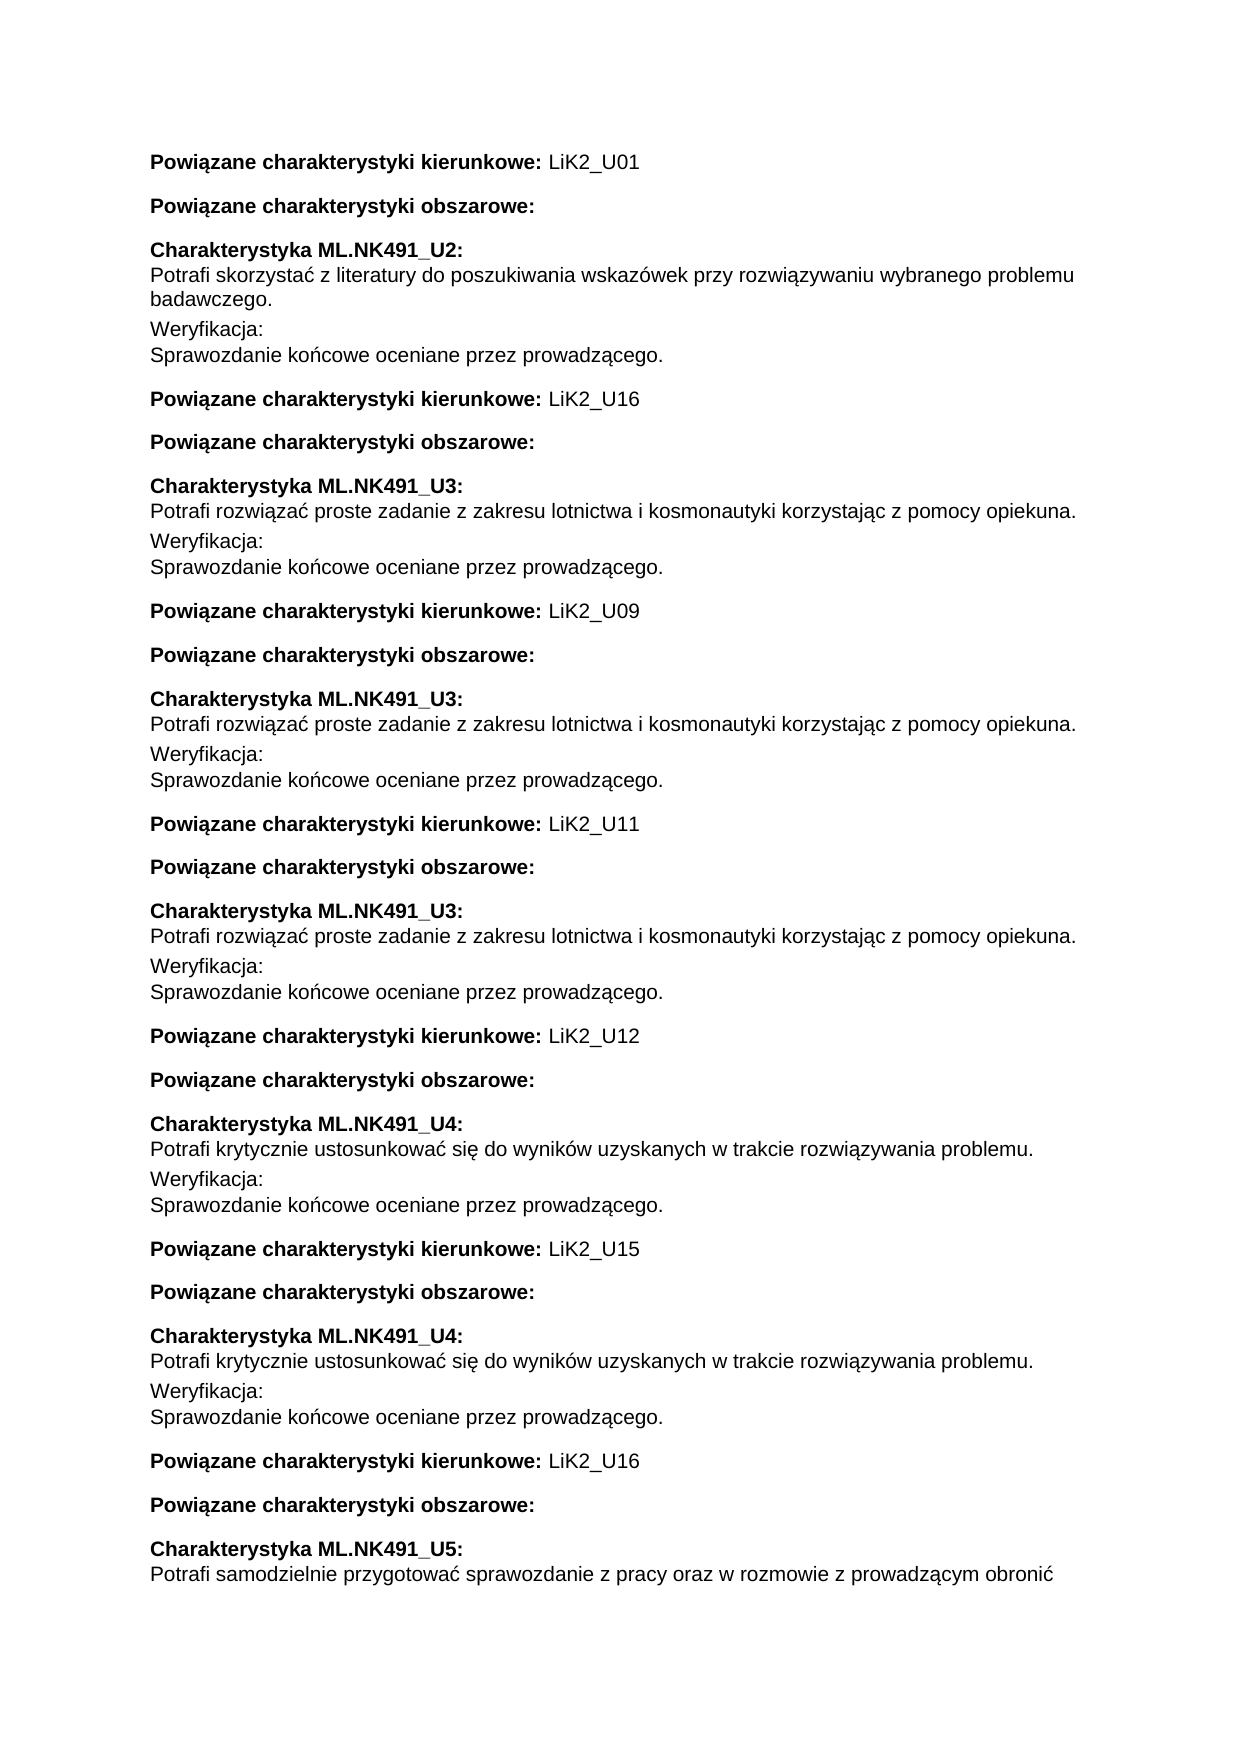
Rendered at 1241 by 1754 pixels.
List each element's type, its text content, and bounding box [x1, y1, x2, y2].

text Powiązane charakterystyki kierunkowe: LiK2_U16 [150, 386, 1090, 410]
text Powiązane charakterystyki kierunkowe: LiK2_U11 [150, 811, 1090, 835]
text Potrafi rozwiązać proste zadanie z zakresu lotnictwa i kosmonautyki korzystając z pomocy opiekuna. [150, 499, 1090, 523]
text Weryfikacja: [150, 1379, 1090, 1403]
text Sprawozdanie końcowe oceniane przez prowadzącego. [150, 555, 1090, 579]
text Charakterystyka ML.NK491_U4: [150, 1324, 1090, 1348]
text Charakterystyka ML.NK491_U3: [150, 474, 1090, 498]
text Potrafi krytycznie ustosunkować się do wyników uzyskanych w trakcie rozwiązywania problemu. [150, 1136, 1090, 1160]
text Weryfikacja: [150, 317, 1090, 341]
text Powiązane charakterystyki obszarowe: [150, 643, 1090, 667]
text Charakterystyka ML.NK491_U3: [150, 899, 1090, 923]
text Weryfikacja: [150, 742, 1090, 766]
text Powiązane charakterystyki kierunkowe: LiK2_U01 [150, 150, 1090, 174]
text Powiązane charakterystyki kierunkowe: LiK2_U16 [150, 1449, 1090, 1473]
text Powiązane charakterystyki kierunkowe: LiK2_U09 [150, 599, 1090, 623]
text Potrafi rozwiązać proste zadanie z zakresu lotnictwa i kosmonautyki korzystając z pomocy opiekuna. [150, 924, 1090, 948]
text Powiązane charakterystyki obszarowe: [150, 1280, 1090, 1304]
text Powiązane charakterystyki obszarowe: [150, 194, 1090, 218]
text Potrafi krytycznie ustosunkować się do wyników uzyskanych w trakcie rozwiązywania problemu. [150, 1349, 1090, 1373]
text Charakterystyka ML.NK491_U2: [150, 237, 1090, 261]
text Powiązane charakterystyki obszarowe: [150, 1068, 1090, 1092]
text Sprawozdanie końcowe oceniane przez prowadzącego. [150, 1405, 1090, 1429]
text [150, 262, 1090, 310]
text Weryfikacja: [150, 529, 1090, 553]
text Weryfikacja: [150, 1167, 1090, 1191]
text Charakterystyka ML.NK491_U4: [150, 1111, 1090, 1135]
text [150, 1561, 1090, 1585]
text Sprawozdanie końcowe oceniane przez prowadzącego. [150, 980, 1090, 1004]
text Weryfikacja: [150, 954, 1090, 978]
text Charakterystyka ML.NK491_U3: [150, 686, 1090, 710]
text Powiązane charakterystyki obszarowe: [150, 855, 1090, 879]
text Sprawozdanie końcowe oceniane przez prowadzącego. [150, 768, 1090, 792]
text Charakterystyka ML.NK491_U5: [150, 1536, 1090, 1560]
text Powiązane charakterystyki obszarowe: [150, 1493, 1090, 1517]
text Powiązane charakterystyki kierunkowe: LiK2_U12 [150, 1024, 1090, 1048]
text Sprawozdanie końcowe oceniane przez prowadzącego. [150, 1193, 1090, 1217]
text Powiązane charakterystyki kierunkowe: LiK2_U15 [150, 1236, 1090, 1260]
text Powiązane charakterystyki obszarowe: [150, 430, 1090, 454]
text Sprawozdanie końcowe oceniane przez prowadzącego. [150, 343, 1090, 367]
text Potrafi rozwiązać proste zadanie z zakresu lotnictwa i kosmonautyki korzystając z pomocy opiekuna. [150, 711, 1090, 735]
